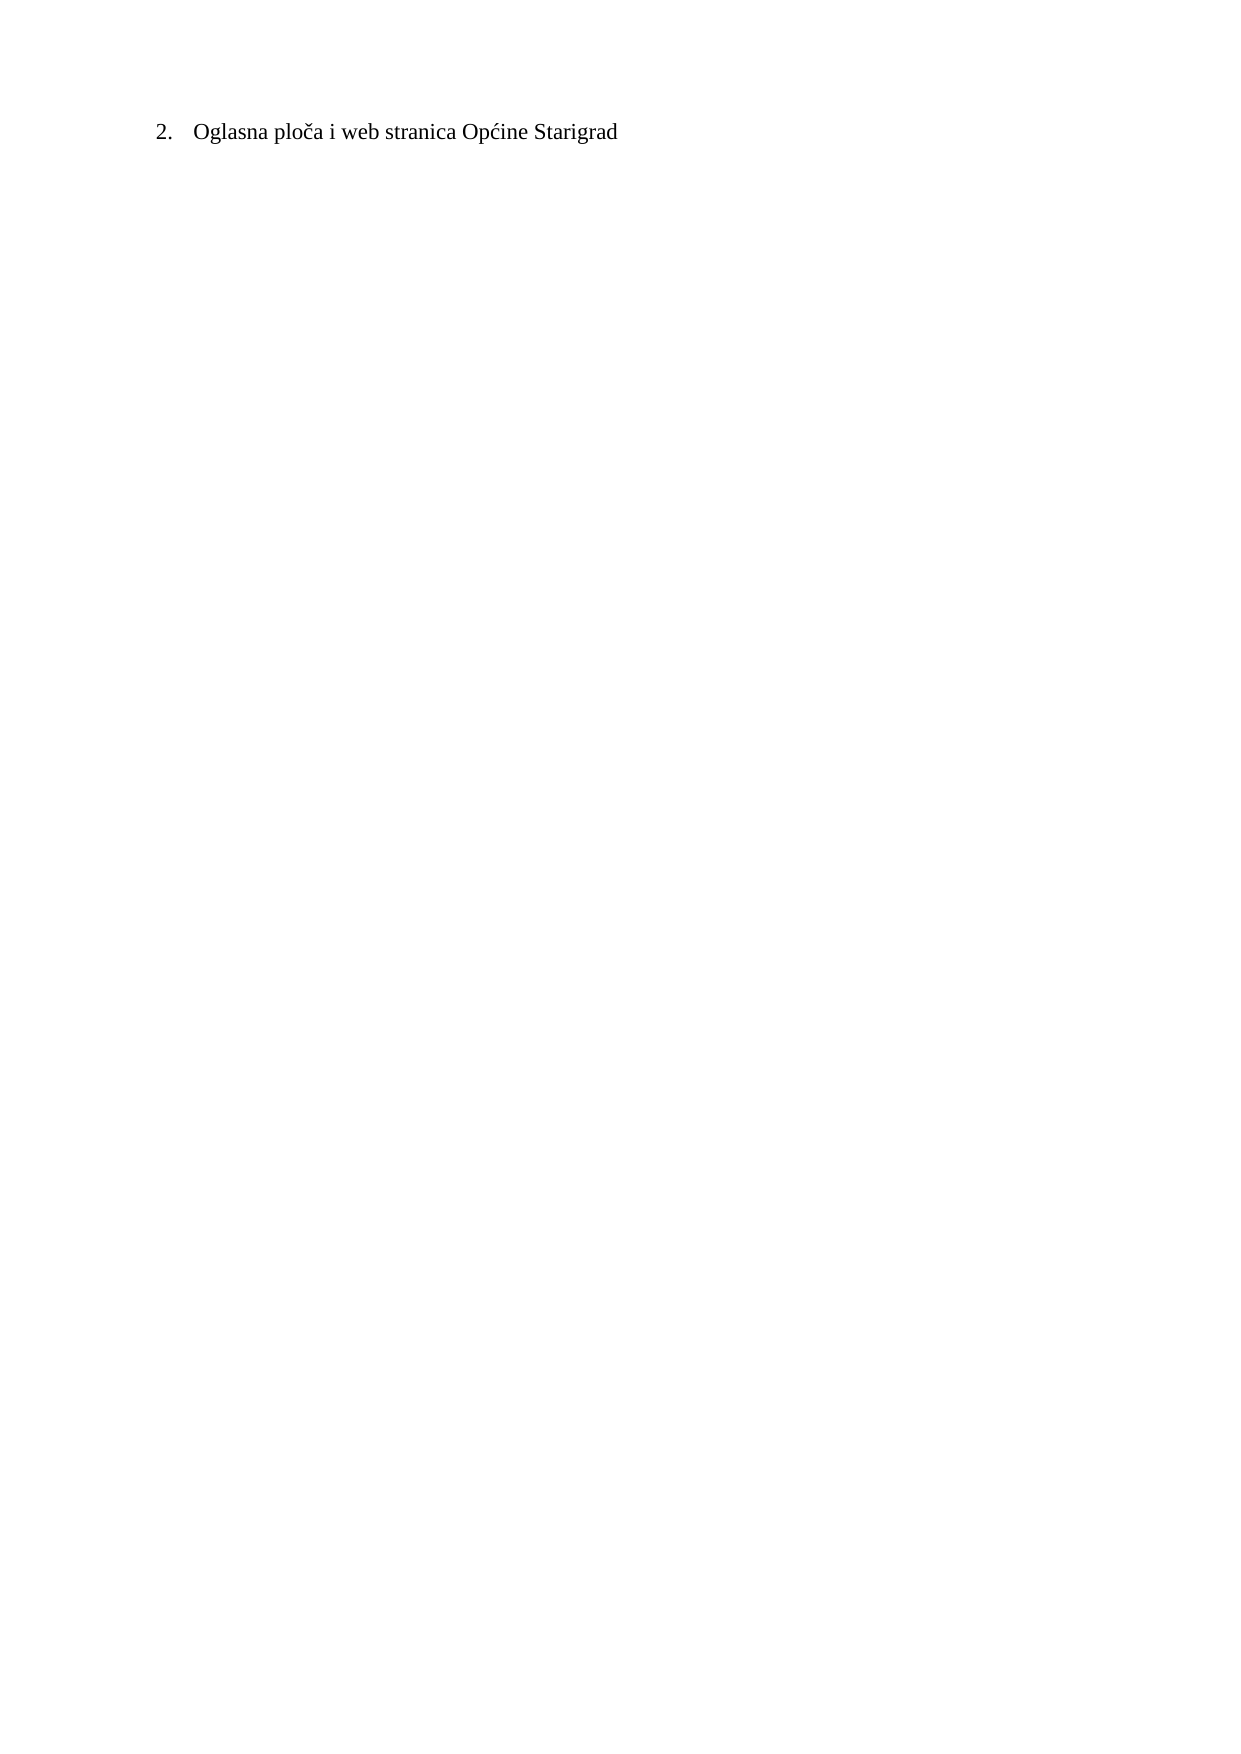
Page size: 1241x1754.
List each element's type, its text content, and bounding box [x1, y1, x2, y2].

list Oglasna ploča i web stranica Općine Starigrad [156, 118, 1122, 144]
